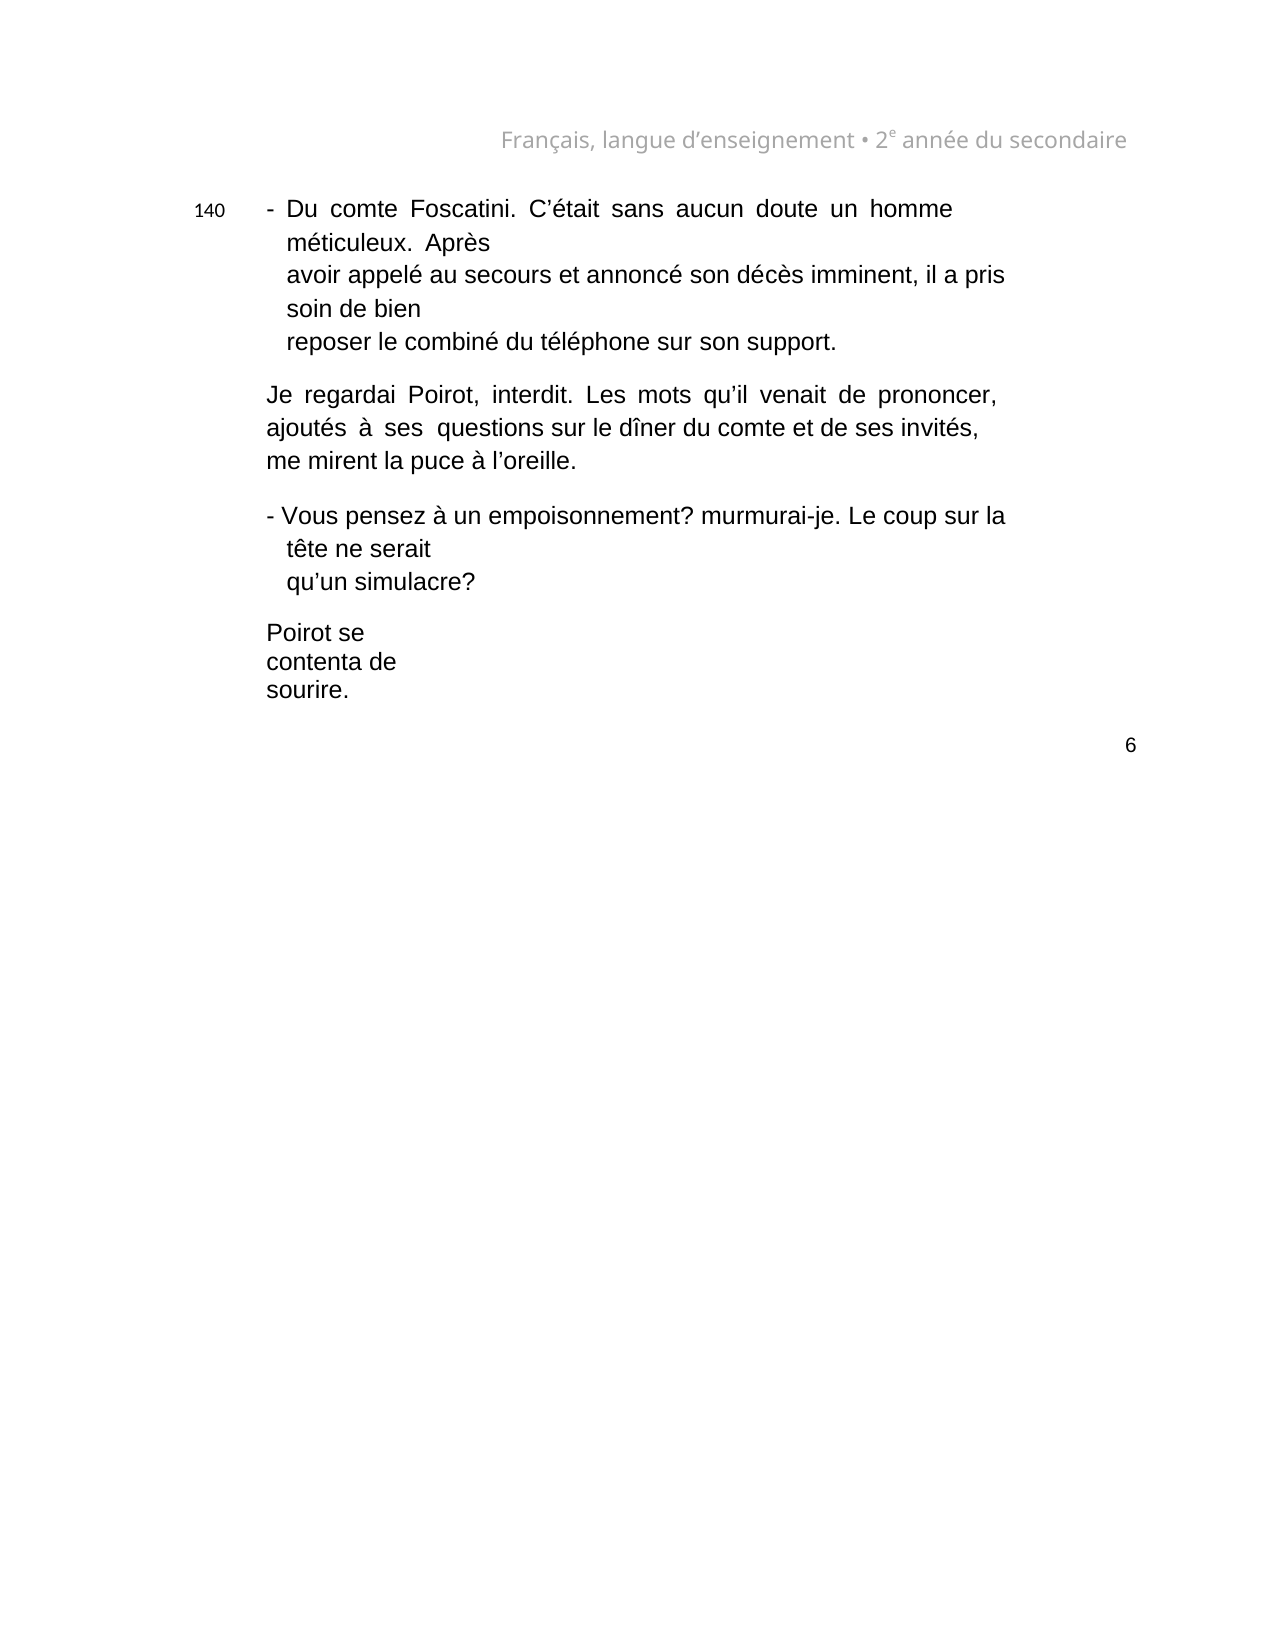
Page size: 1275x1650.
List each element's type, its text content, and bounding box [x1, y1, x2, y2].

text Je regardai Poirot, interdit. Les mots qu’il venait de prononcer, ajoutés à ses questions sur le dîner du comte et de ses invités, me mirent la puce à l’oreille. [266, 378, 1007, 476]
text 140 - Du comte Foscatini. C’était sans aucun doute un homme méticuleux. Après avoir appelé au secours et annoncé son décès imminent, il a pris soin de bien reposer le combiné du téléphone sur son support. [193, 192, 1007, 357]
text - Vous pensez à un empoisonnement? murmurai-je. Le coup sur la tête ne serait qu’un simulacre? [266, 498, 1007, 597]
text 6 [1125, 733, 1158, 757]
text Poirot se contenta de sourire. [266, 618, 432, 704]
